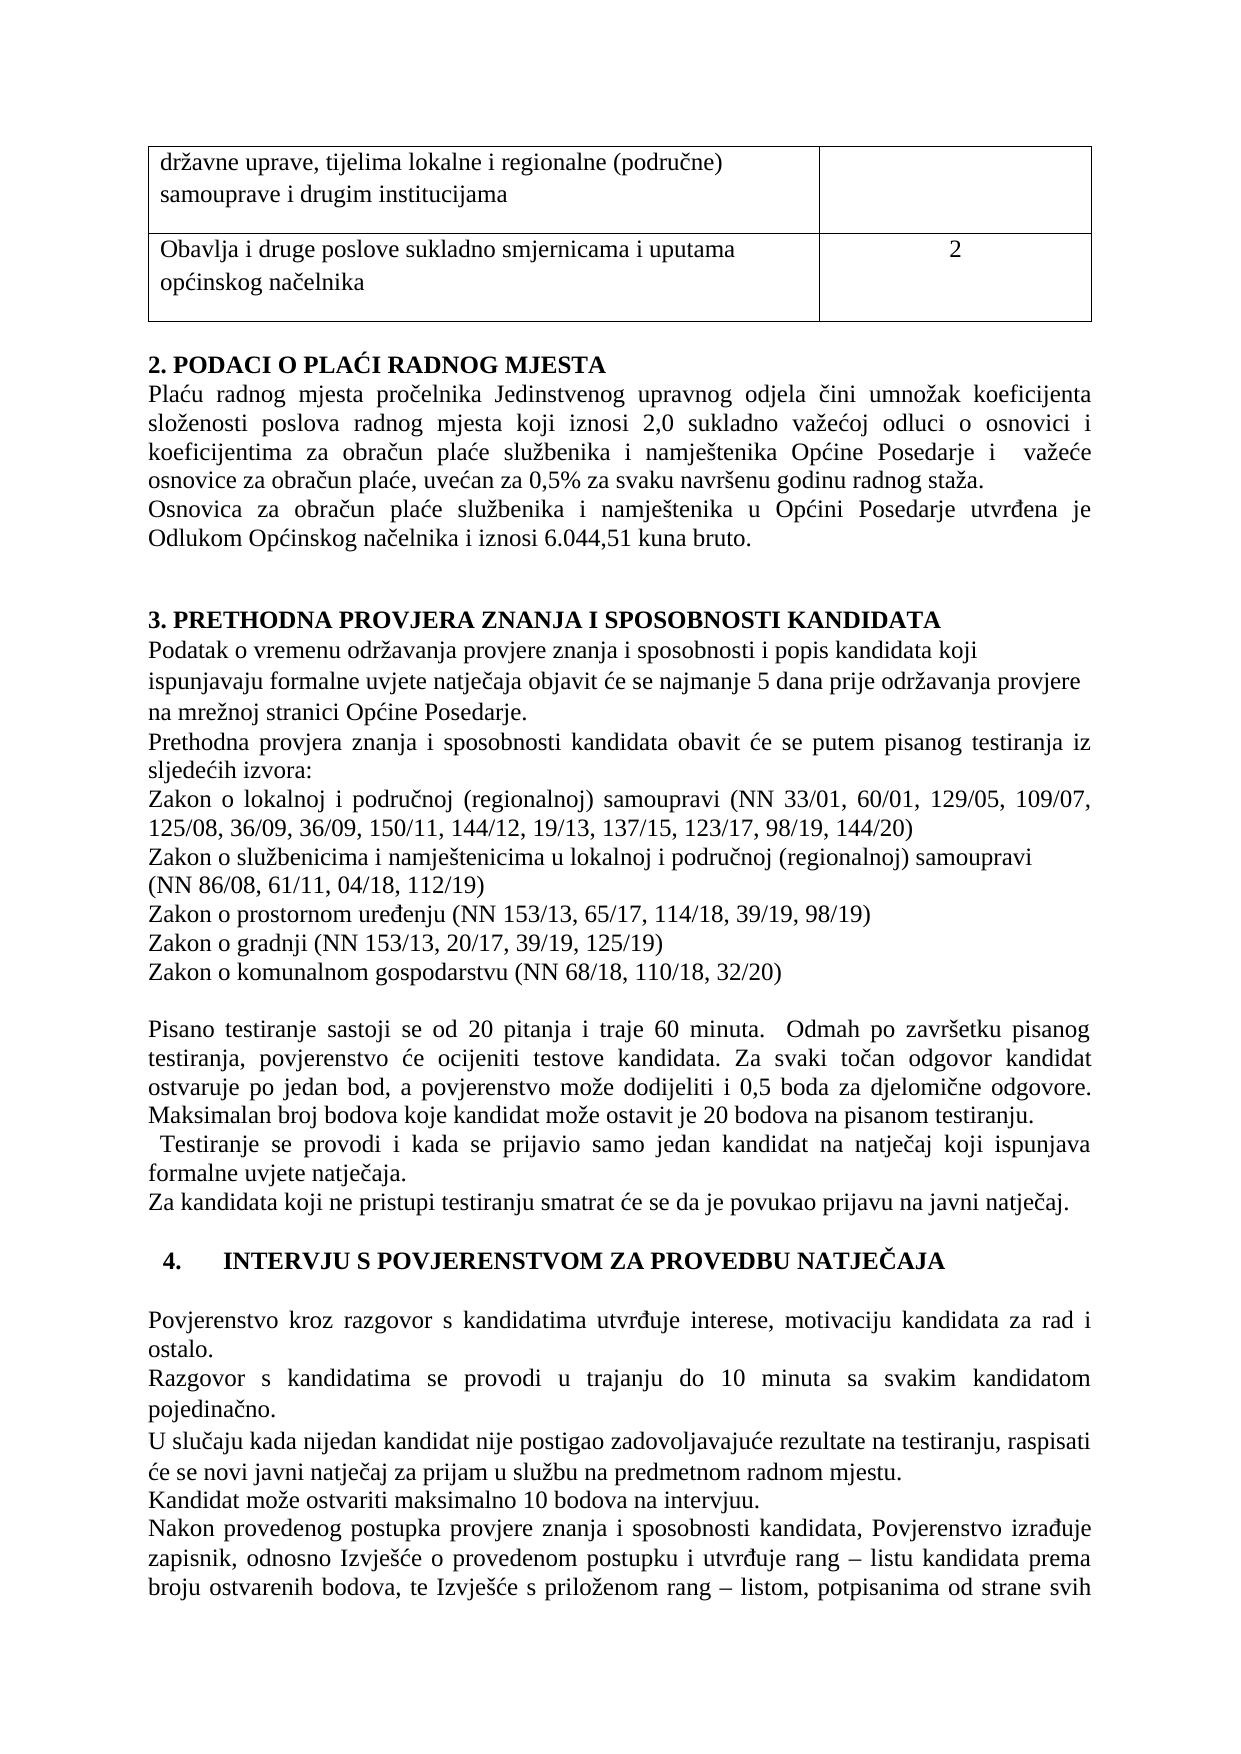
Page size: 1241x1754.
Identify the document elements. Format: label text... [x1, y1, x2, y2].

table_cell Obavlja i druge poslove sukladno smjernicama i uputama općinskog načelnika [149, 234, 819, 321]
text Zakon o lokalnoj i područnoj (regionalnoj) samoupravi (NN 33/01, 60/01, 129/05, 109/07, 125/08, 36/09, 36/09, 150/11, 144/12, 19/13, 137/15, 123/17, 98/19, 144/20) [148, 784, 1092, 842]
text Za kandidata koji ne pristupi testiranju smatrat će se da je povukao prijavu na javni natječaj. [148, 1187, 1092, 1216]
text Prethodna provjera znanja i sposobnosti kandidata obavit će se putem pisanog testiranja iz sljedećih izvora: [148, 727, 1092, 784]
text Plaću radnog mjesta pročelnika Jedinstvenog upravnog odjela čini umnožak koeficijenta složenosti poslova radnog mjesta koji iznosi 2,0 sukladno važećoj odluci o osnovici i koeficijentima za obračun plaće službenika i namještenika Općine Posedarje i važeće osnovice za obračun plaće, uvećan za 0,5% za svaku navršenu godinu radnog staža. [148, 379, 1092, 494]
text Pisano testiranje sastoji se od 20 pitanja i traje 60 minuta. Odmah po završetku pisanog testiranja, povjerenstvo će ocijeniti testove kandidata. Za svaki točan odgovor kandidat ostvaruje po jedan bod, a povjerenstvo može dodijeliti i 0,5 boda za djelomične odgovore. Maksimalan broj bodova koje kandidat može ostavit je 20 bodova na pisanom testiranju. [148, 1014, 1092, 1129]
table_cell 2 [820, 147, 1091, 233]
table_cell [149, 147, 819, 233]
text Podatak o vremenu održavanja provjere znanja i sposobnosti i popis kandidata koji ispunjavaju formalne uvjete natječaja objavit će se najmanje 5 dana prije održavanja provjere na mrežnoj stranici Općine Posedarje. [148, 634, 1092, 727]
text Zakon o službenicima i namještenicima u lokalnoj i područnoj (regionalnoj) samoupravi [148, 842, 1092, 870]
text Zakon o komunalnom gospodarstvu (NN 68/18, 110/18, 32/20) [148, 957, 1092, 985]
text (NN 86/08, 61/11, 04/18, 112/19) [148, 870, 1092, 899]
text Testiranje se provodi i kada se prijavio samo jedan kandidat na natječaj koji ispunjava formalne uvjete natječaja. [148, 1129, 1092, 1187]
text Zakon o gradnji (NN 153/13, 20/17, 39/19, 125/19) [148, 928, 1092, 957]
text 2. PODACI O PLAĆI RADNOG MJESTA [148, 350, 1092, 379]
text Razgovor s kandidatima se provodi u trajanju do 10 minuta sa svakim kandidatom pojedinačno. [148, 1363, 1092, 1423]
text Povjerenstvo kroz razgovor s kandidatima utvrđuje interese, motivaciju kandidata za rad i ostalo. [148, 1306, 1092, 1363]
text U slučaju kada nijedan kandidat nije postigao zadovoljavajuće rezultate na testiranju, raspisati će se novi javni natječaj za prijam u službu na predmetnom radnom mjestu. [148, 1426, 1092, 1486]
list INTERVJU S POVJERENSTVOM ZA PROVEDBU NATJEČAJA [163, 1246, 1092, 1275]
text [148, 1513, 1092, 1601]
text Osnovica za obračun plaće službenika i namještenika u Općini Posedarje utvrđena je Odlukom Općinskog načelnika i iznosi 6.044,51 kuna bruto. [148, 494, 1092, 552]
text 3. PRETHODNA PROVJERA ZNANJA I SPOSOBNOSTI KANDIDATA [148, 605, 1092, 634]
text Zakon o prostornom uređenju (NN 153/13, 65/17, 114/18, 39/19, 98/19) [148, 899, 1092, 928]
table_cell 2 [820, 234, 1091, 321]
text Kandidat može ostvariti maksimalno 10 bodova na intervjuu. [148, 1488, 1092, 1513]
